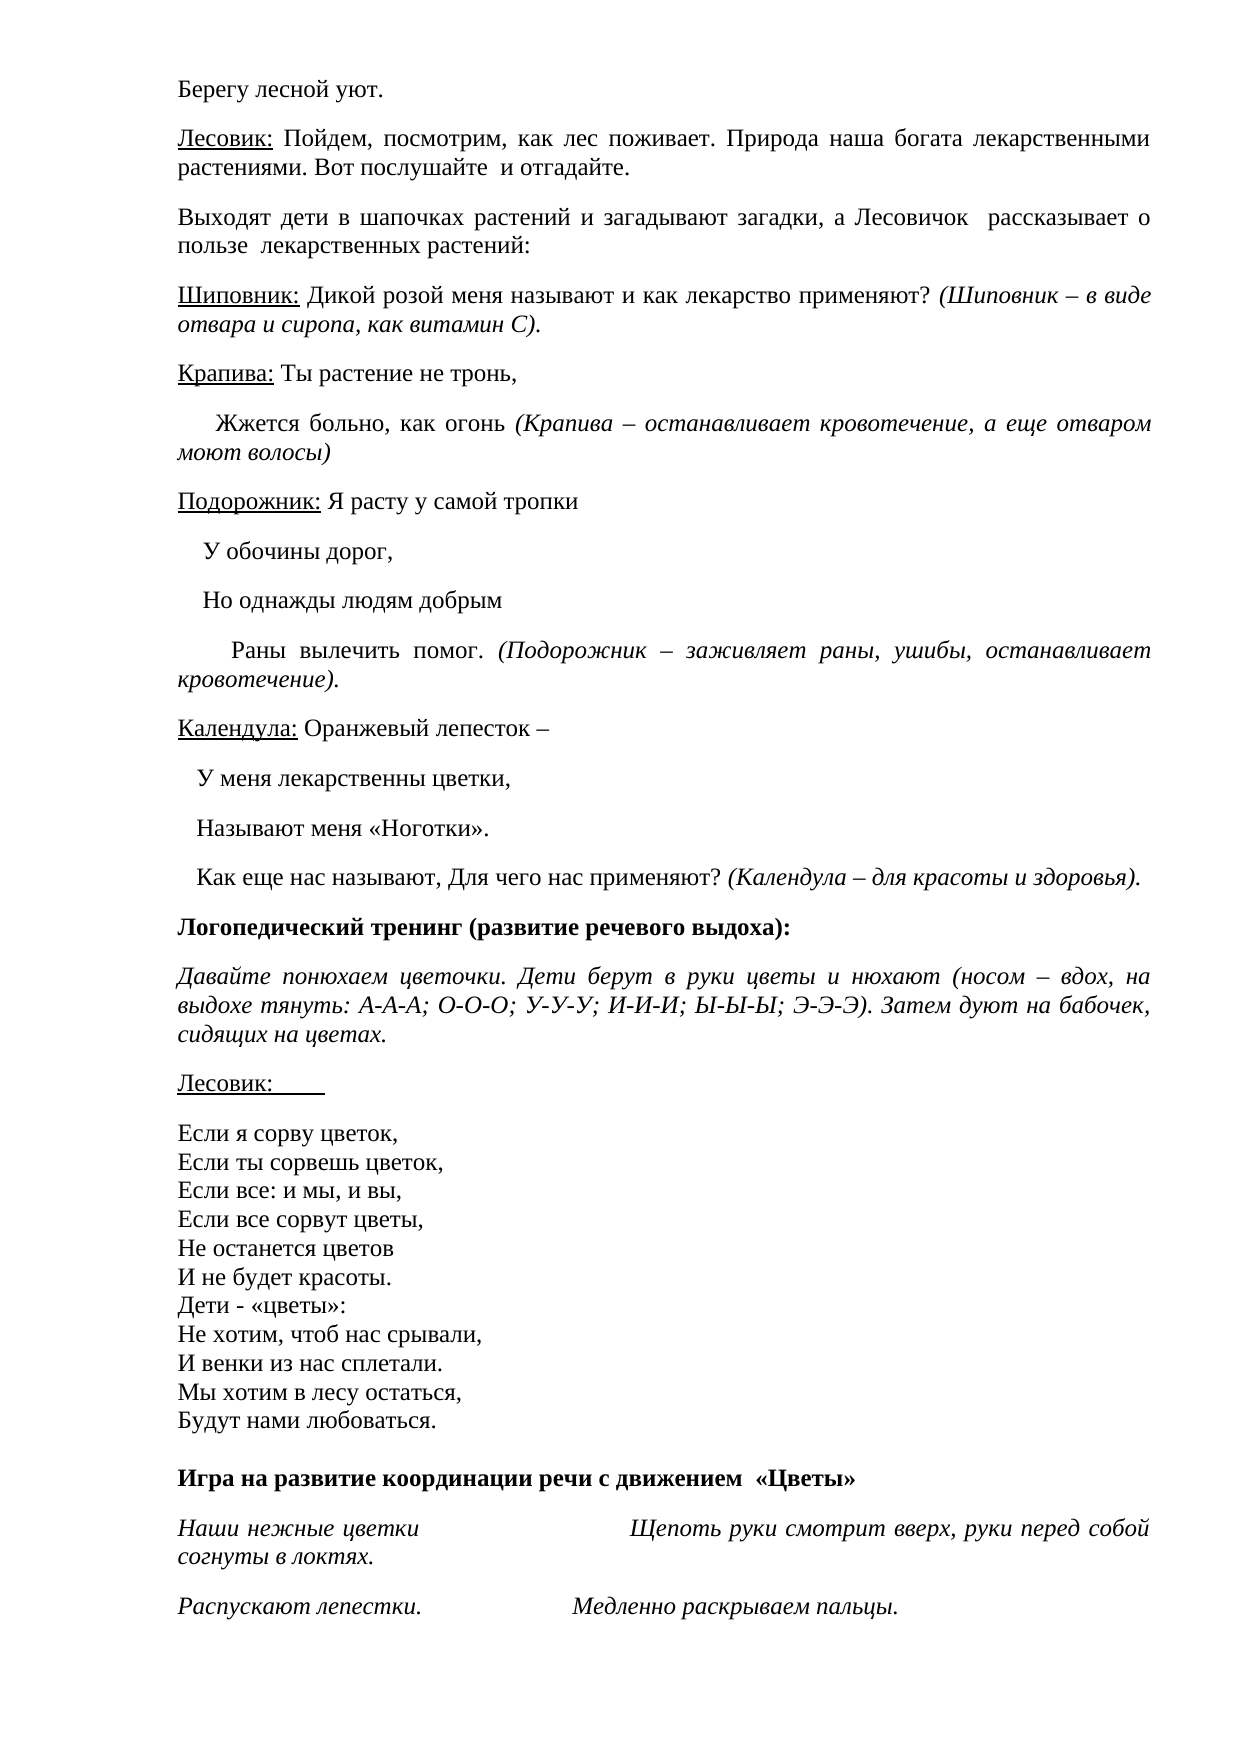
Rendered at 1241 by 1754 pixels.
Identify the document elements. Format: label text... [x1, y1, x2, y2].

text У обочины дорог, [177, 536, 1152, 565]
text И венки из нас сплетали. [177, 1348, 1152, 1377]
text Наши нежные цветки Щепоть руки смотрит вверх, руки перед собой согнуты в локтях. [177, 1513, 1152, 1570]
text Не хотим, чтоб нас срывали, [177, 1319, 1152, 1348]
text Крапива: Ты растение не тронь, [177, 358, 1152, 387]
text Выходят дети в шапочках растений и загадывают загадки, а Лесовичок рассказывает о пользе лекарственных растений: [177, 202, 1152, 259]
text Дети - «цветы»: [177, 1291, 1152, 1319]
text Лесовик: Пойдем, посмотрим, как лес поживает. Природа наша богата лекарственными растениями. Вот послушайте и отгадайте. [177, 123, 1152, 181]
text Календула: Оранжевый лепесток – [177, 713, 1152, 742]
text Распускают лепестки. Медленно раскрываем пальцы. [177, 1591, 1152, 1620]
text У меня лекарственны цветки, [177, 763, 1152, 792]
text Как еще нас называют, Для чего нас применяют? (Календула – для красоты и здоровья). [177, 862, 1152, 891]
text Называют меня «Ноготки». [177, 813, 1152, 841]
text Раны вылечить помог. (Подорожник – заживляет раны, ушибы, останавливает кровотечение). [177, 635, 1152, 693]
text Лесовик: [177, 1068, 1152, 1097]
text Если ты сорвешь цветок, [177, 1147, 1152, 1176]
text Игра на развитие координации речи с движением «Цветы» [177, 1463, 1152, 1492]
text Логопедический тренинг (развитие речевого выдоха): [177, 912, 1152, 941]
text Не останется цветов [177, 1233, 1152, 1262]
text Будут нами любоваться. [177, 1406, 1152, 1434]
text Если все: и мы, и вы, [177, 1176, 1152, 1204]
text Жжется больно, как огонь (Крапива – останавливает кровотечение, а еще отваром моют волосы) [177, 408, 1152, 466]
text Шиповник: Дикой розой меня называют и как лекарство применяют? (Шиповник – в виде отвара и сиропа, как витамин С). [177, 280, 1152, 338]
text Давайте понюхаем цветочки. Дети берут в руки цветы и нюхают (носом – вдох, на выдохе тянуть: А-А-А; О-О-О; У-У-У; И-И-И; Ы-Ы-Ы; Э-Э-Э). Затем дуют на бабочек, сидящих на цветах. [177, 961, 1152, 1048]
text И не будет красоты. [177, 1262, 1152, 1291]
text Мы хотим в лесу остаться, [177, 1377, 1152, 1406]
text Подорожник: Я расту у самой тропки [177, 486, 1152, 515]
text Если я сорву цветок, [177, 1118, 1152, 1147]
text Но однажды людям добрым [177, 586, 1152, 614]
text Если все сорвут цветы, [177, 1204, 1152, 1233]
text Берегу лесной уют. [177, 74, 1152, 103]
